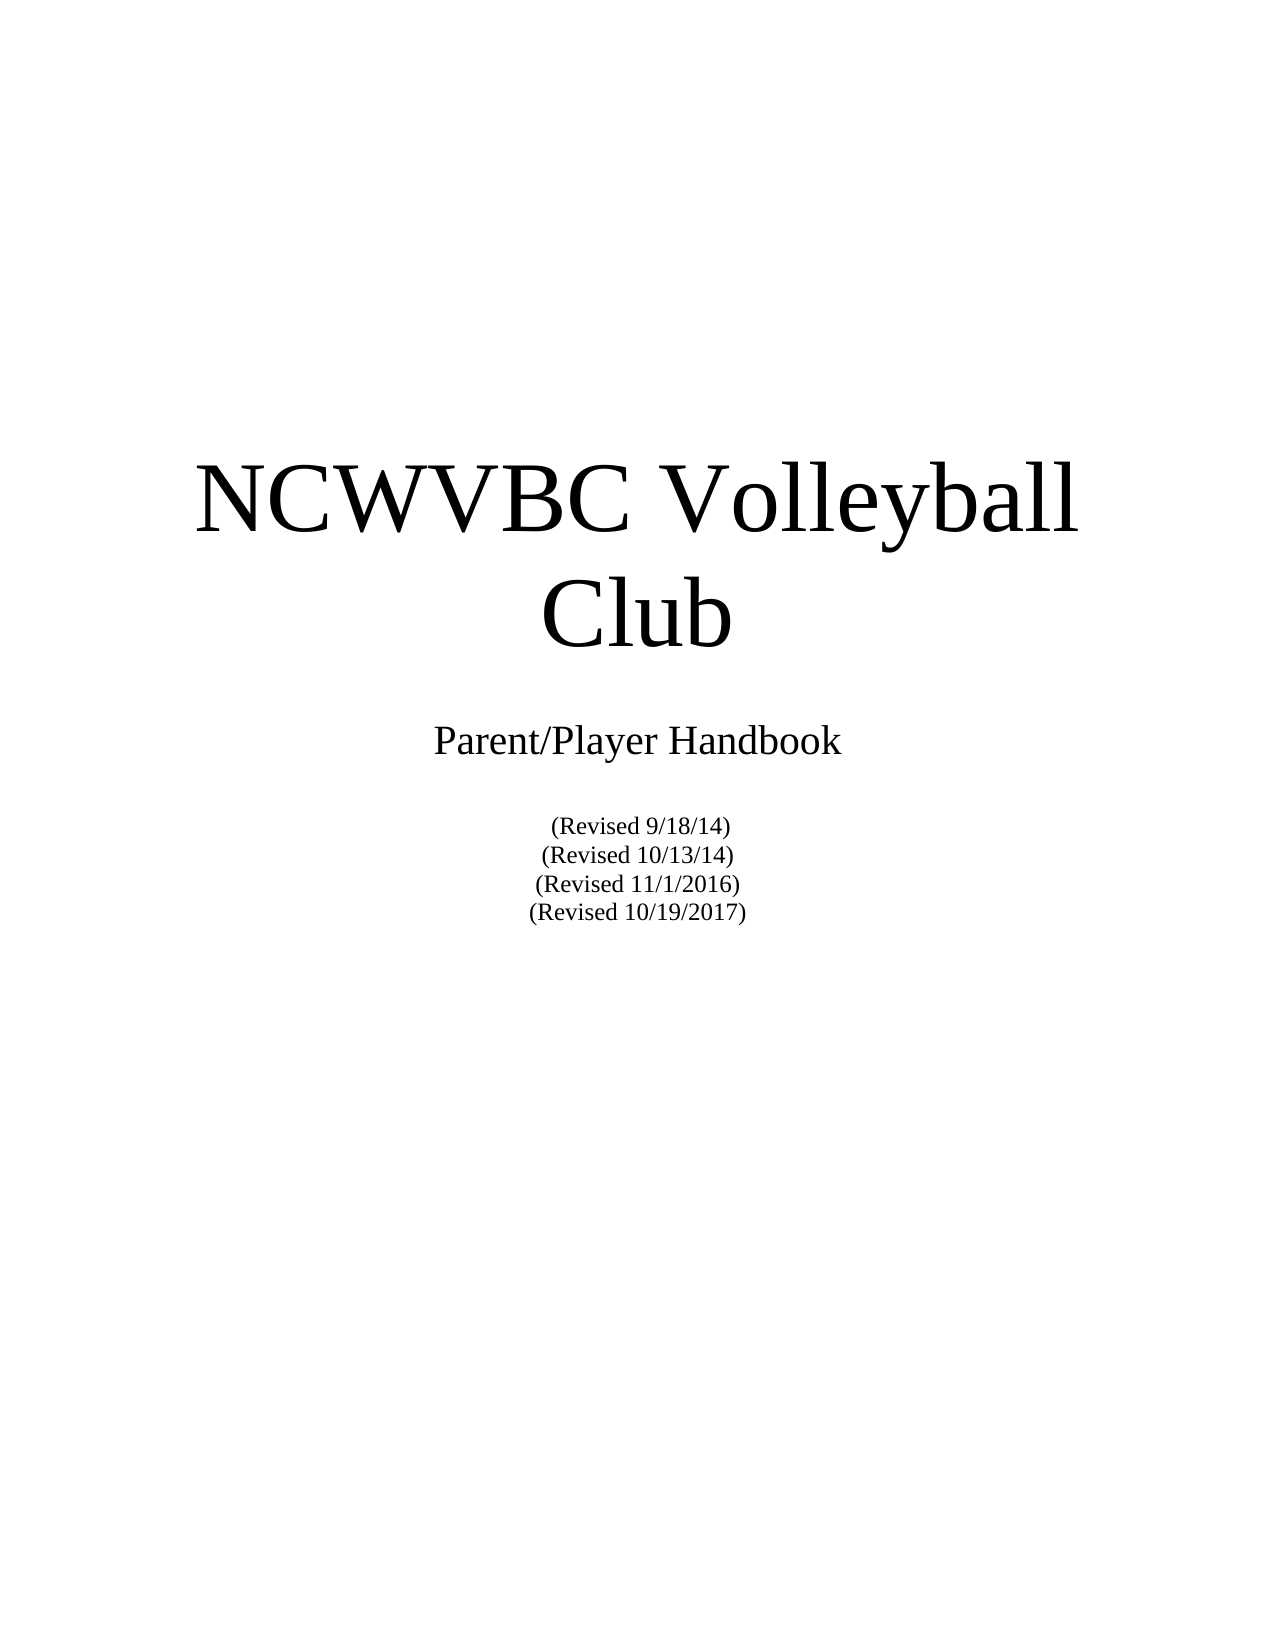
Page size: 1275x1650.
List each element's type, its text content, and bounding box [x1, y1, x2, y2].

text Parent/Player Handbook [187, 715, 1087, 763]
text (Revised 10/13/14) [187, 840, 1087, 869]
text NCWVBC Volleyball Club [187, 437, 1087, 667]
text (Revised 9/18/14) [187, 811, 1087, 840]
text (Revised 11/1/2016) [187, 869, 1087, 897]
text (Revised 10/19/2017) [187, 897, 1087, 955]
